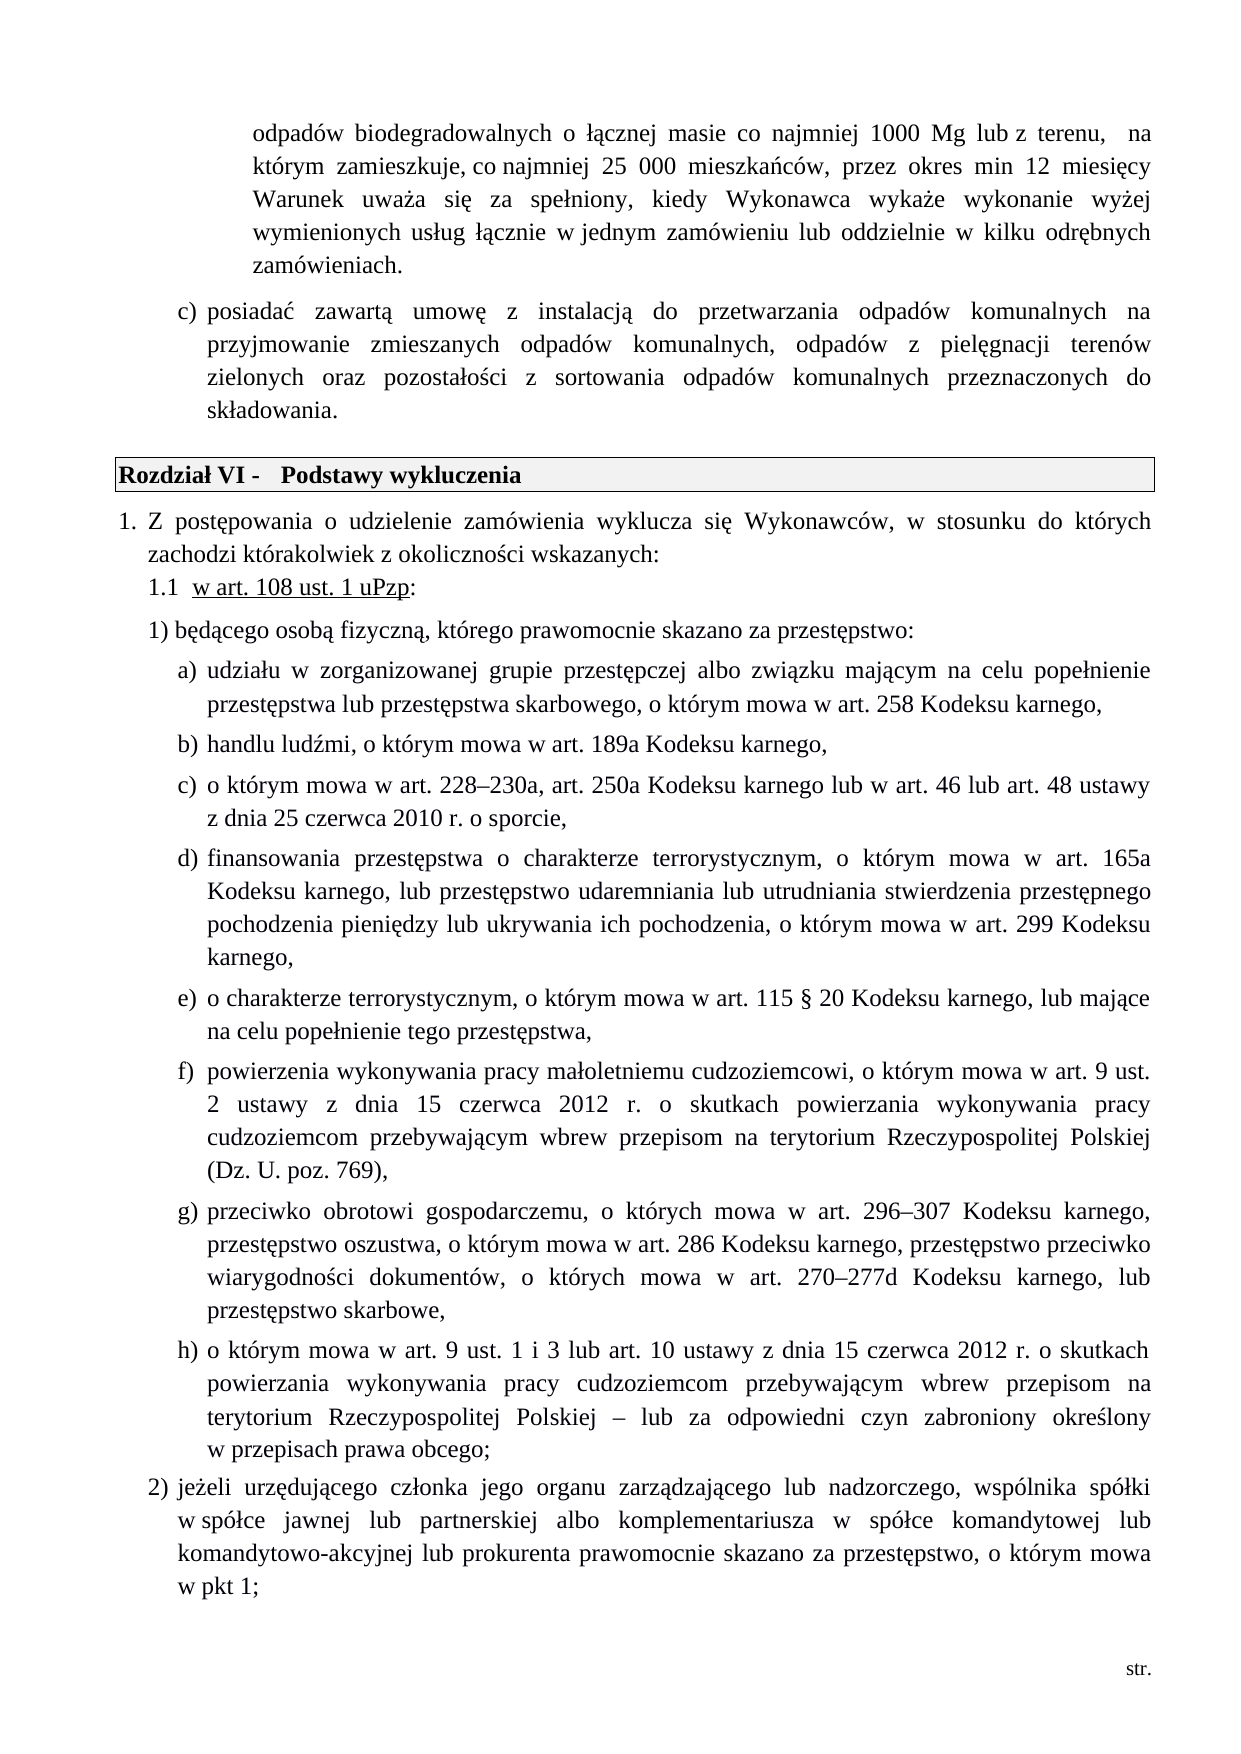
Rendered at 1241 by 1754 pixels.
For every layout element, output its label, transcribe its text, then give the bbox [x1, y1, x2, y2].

list przeciwko obrotowi gospodarczemu, o których mowa w art. 296–307 Kodeksu karnego, przestępstwo oszustwa, o którym mowa w art. 286 Kodeksu karnego, przestępstwo przeciwko wiarygodności dokumentów, o których mowa w art. 270–277d Kodeksu karnego, lub przestępstwo skarbowe, [177, 1196, 1152, 1324]
subtitle Podstawy wykluczenia [116, 458, 1154, 491]
list udziału w zorganizowanej grupie przestępczej albo związku mającym na celu popełnienie przestępstwa lub przestępstwa skarbowego, o którym mowa w art. 258 Kodeksu karnego, [177, 656, 1152, 717]
list o którym mowa w art. 228–230a, art. 250a Kodeksu karnego lub w art. 46 lub art. 48 ustawy z dnia 25 czerwca 2010 r. o sporcie, [177, 770, 1152, 831]
list posiadać zawartą umowę z instalacją do przetwarzania odpadów komunalnych na przyjmowanie zmieszanych odpadów komunalnych, odpadów z pielęgnacji terenów zielonych oraz pozostałości z sortowania odpadów komunalnych przeznaczonych do składowania. [177, 296, 1152, 423]
list jeżeli urzędującego członka jego organu zarządzającego lub nadzorczego, wspólnika spółki w spółce jawnej lub partnerskiej albo komplementariusza w spółce komandytowej lub komandytowo-akcyjnej lub prokurenta prawomocnie skazano za przestępstwo, o którym mowa w pkt 1; [148, 1472, 1152, 1599]
list handlu ludźmi, o którym mowa w art. 189a Kodeksu karnego, [177, 729, 1152, 758]
list o charakterze terrorystycznym, o którym mowa w art. 115 § 20 Kodeksu karnego, lub mające na celu popełnienie tego przestępstwa, [177, 983, 1152, 1044]
list powierzenia wykonywania pracy małoletniemu cudzoziemcowi, o którym mowa w art. 9 ust. 2 ustawy z dnia 15 czerwca 2012 r. o skutkach powierzania wykonywania pracy cudzoziemcom przebywającym wbrew przepisom na terytorium Rzeczypospolitej Polskiej (Dz. U. poz. 769), [177, 1056, 1152, 1184]
list Z postępowania o udzielenie zamówienia wyklucza się Wykonawców, w stosunku do których zachodzi którakolwiek z okoliczności wskazanych: [118, 506, 1152, 568]
text 1) będącego osobą fizyczną, którego prawomocnie skazano za przestępstwo: [148, 615, 1152, 644]
list o którym mowa w art. 9 ust. 1 i 3 lub art. 10 ustawy z dnia 15 czerwca 2012 r. o skutkach powierzania wykonywania pracy cudzoziemcom przebywającym wbrew przepisom na terytorium Rzeczypospolitej Polskiej – lub za odpowiedni czyn zabroniony określony w przepisach prawa obcego; [177, 1336, 1152, 1463]
list finansowania przestępstwa o charakterze terrorystycznym, o którym mowa w art. 165a Kodeksu karnego, lub przestępstwo udaremniania lub utrudniania stwierdzenia przestępnego pochodzenia pieniędzy lub ukrywania ich pochodzenia, o którym mowa w art. 299 Kodeksu karnego, [177, 843, 1152, 971]
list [215, 118, 1152, 279]
list w art. 108 ust. 1 uPzp: [148, 572, 1152, 601]
